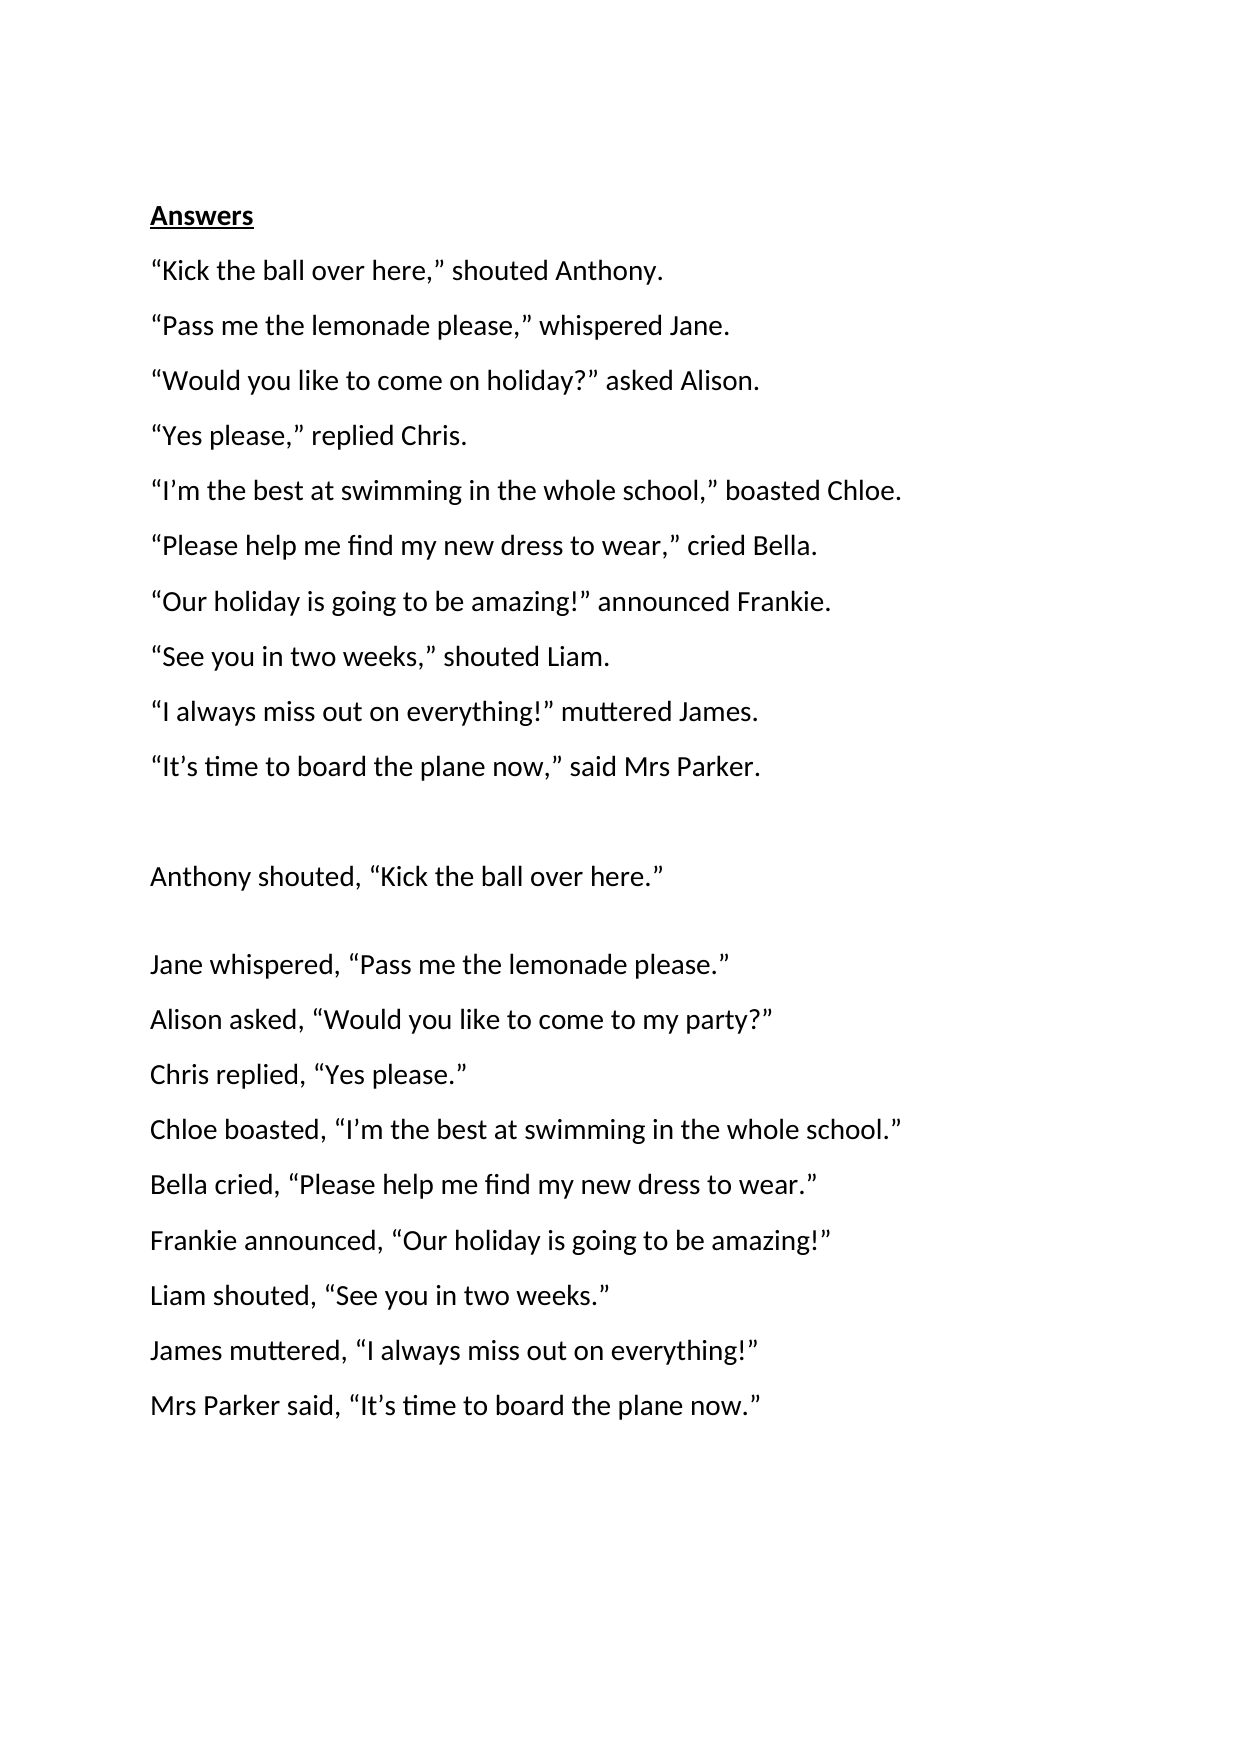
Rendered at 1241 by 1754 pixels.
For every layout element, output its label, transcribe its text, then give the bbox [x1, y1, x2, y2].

text Alison asked, “Would you like to come to my party?” [150, 1001, 1090, 1037]
text “I always miss out on everything!” muttered James. [150, 693, 1090, 728]
text “Kick the ball over here,” shouted Anthony. [150, 252, 1090, 288]
text Anthony shouted, “Kick the ball over here.” [150, 858, 1090, 894]
text Answers [150, 197, 1090, 232]
text Frankie announced, “Our holiday is going to be amazing!” [150, 1222, 1090, 1257]
text “It’s time to board the plane now,” said Mrs Parker. [150, 748, 1090, 783]
text “Pass me the lemonade please,” whispered Jane. [150, 307, 1090, 343]
text “See you in two weeks,” shouted Liam. [150, 638, 1090, 673]
text “Would you like to come on holiday?” asked Alison. [150, 362, 1090, 398]
text “Our holiday is going to be amazing!” announced Frankie. [150, 583, 1090, 618]
text “Yes please,” replied Chris. [150, 417, 1090, 453]
text “Please help me find my new dress to wear,” cried Bella. [150, 527, 1090, 563]
text Chris replied, “Yes please.” [150, 1056, 1090, 1092]
text Mrs Parker said, “It’s time to board the plane now.” [150, 1387, 1090, 1422]
text Liam shouted, “See you in two weeks.” [150, 1277, 1090, 1312]
text Jane whispered, “Pass me the lemonade please.” [150, 946, 1090, 982]
text James muttered, “I always miss out on everything!” [150, 1332, 1090, 1367]
text Bella cried, “Please help me find my new dress to wear.” [150, 1166, 1090, 1202]
text Chloe boasted, “I’m the best at swimming in the whole school.” [150, 1111, 1090, 1147]
text “I’m the best at swimming in the whole school,” boasted Chloe. [150, 472, 1090, 508]
